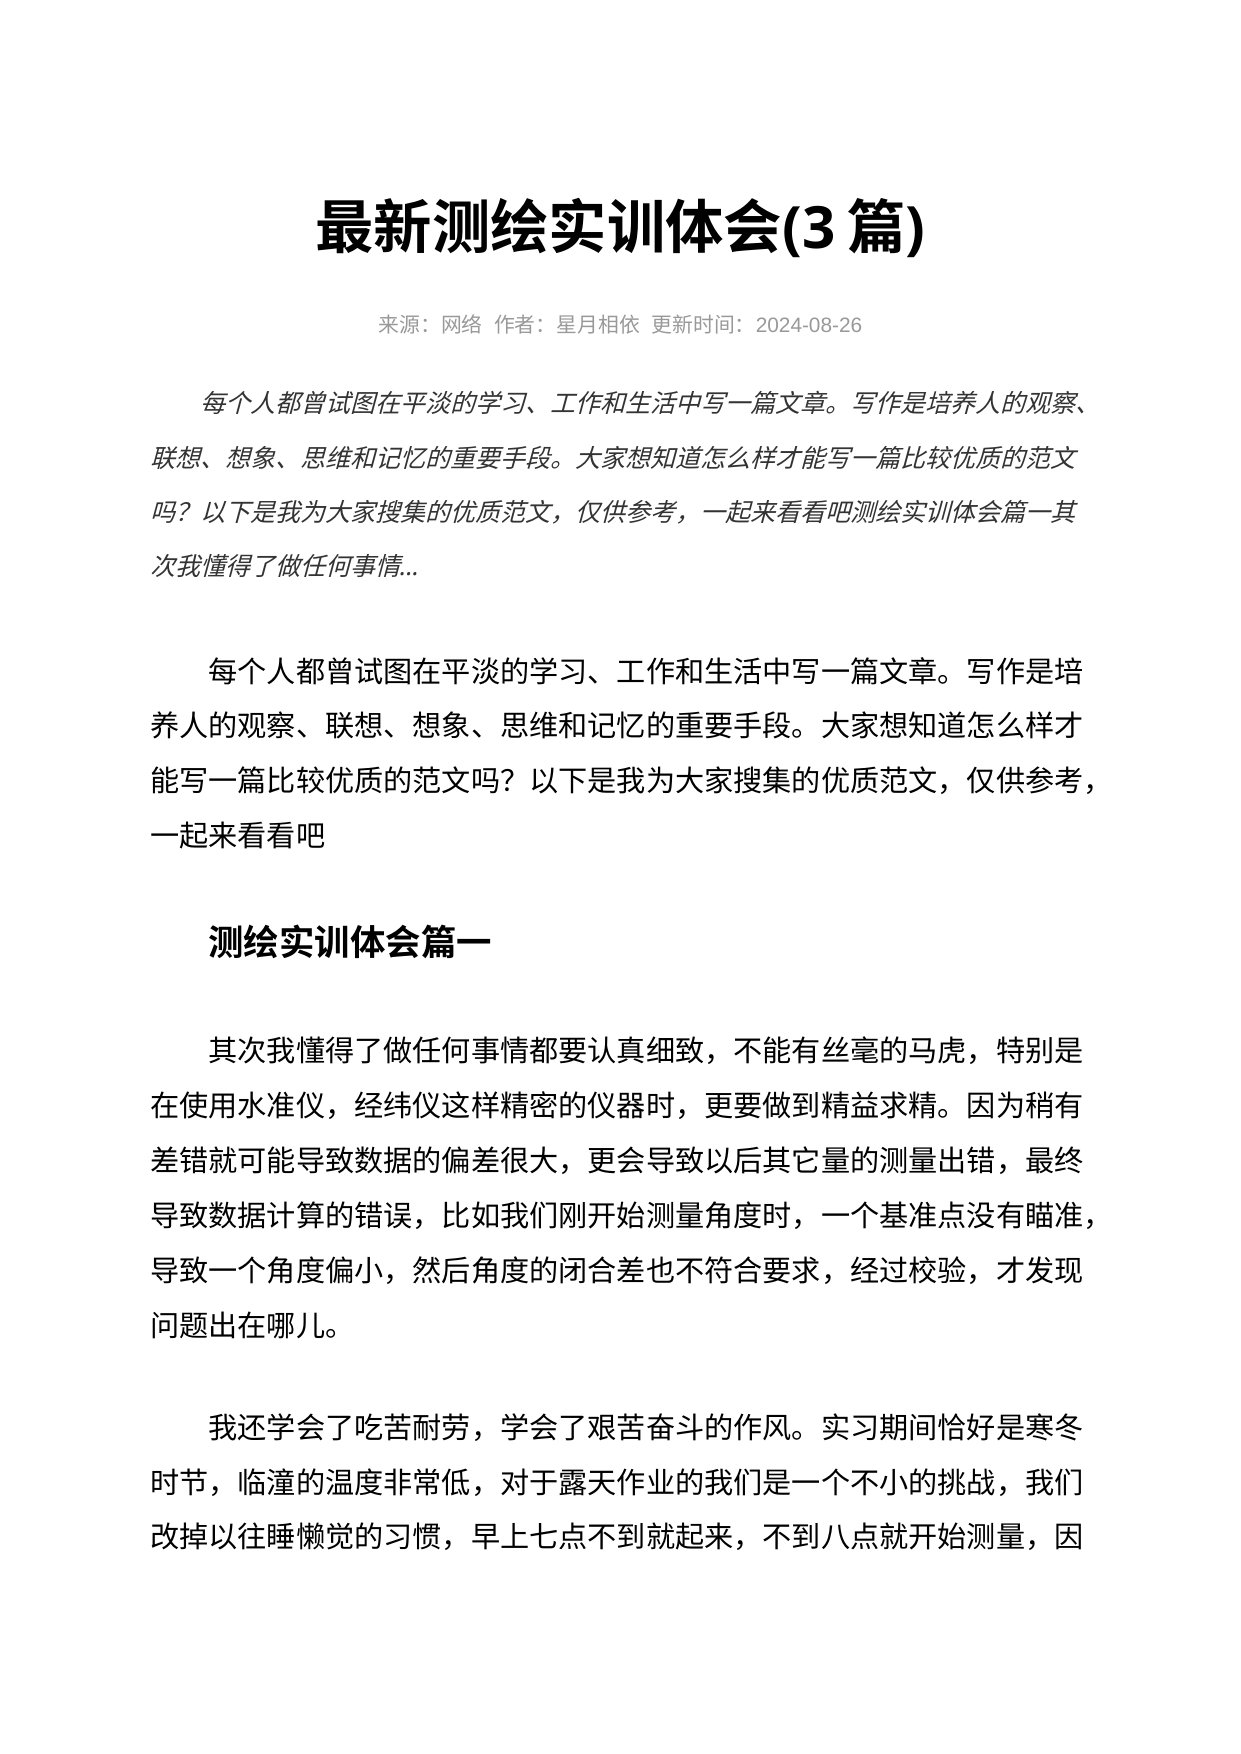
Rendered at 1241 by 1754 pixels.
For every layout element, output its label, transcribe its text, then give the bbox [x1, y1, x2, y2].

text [150, 1404, 1090, 1556]
text 每个人都曾试图在平淡的学习、工作和生活中写一篇文章。写作是培养人的观察、联想、想象、思维和记忆的重要手段。大家想知道怎么样才能写一篇比较优质的范文吗？以下是我为大家搜集的优质范文，仅供参考，一起来看看吧 [150, 648, 1090, 855]
subtitle 最新测绘实训体会(3篇) [150, 181, 1090, 266]
text 测绘实训体会篇一 [150, 914, 1090, 966]
text 其次我懂得了做任何事情都要认真细致，不能有丝毫的马虎，特别是在使用水准仪，经纬仪这样精密的仪器时，更要做到精益求精。因为稍有差错就可能导致数据的偏差很大，更会导致以后其它量的测量出错，最终导致数据计算的错误，比如我们刚开始测量角度时，一个基准点没有瞄准，导致一个角度偏小，然后角度的闭合差也不符合要求，经过校验，才发现问题出在哪儿。 [150, 1028, 1090, 1345]
text 来源：网络 作者：星月相依 更新时间：2024-08-26 [150, 313, 1090, 337]
text 每个人都曾试图在平淡的学习、工作和生活中写一篇文章。写作是培养人的观察、联想、想象、思维和记忆的重要手段。大家想知道怎么样才能写一篇比较优质的范文吗？以下是我为大家搜集的优质范文，仅供参考，一起来看看吧测绘实训体会篇一其次我懂得了做任何事情... [150, 384, 1090, 583]
